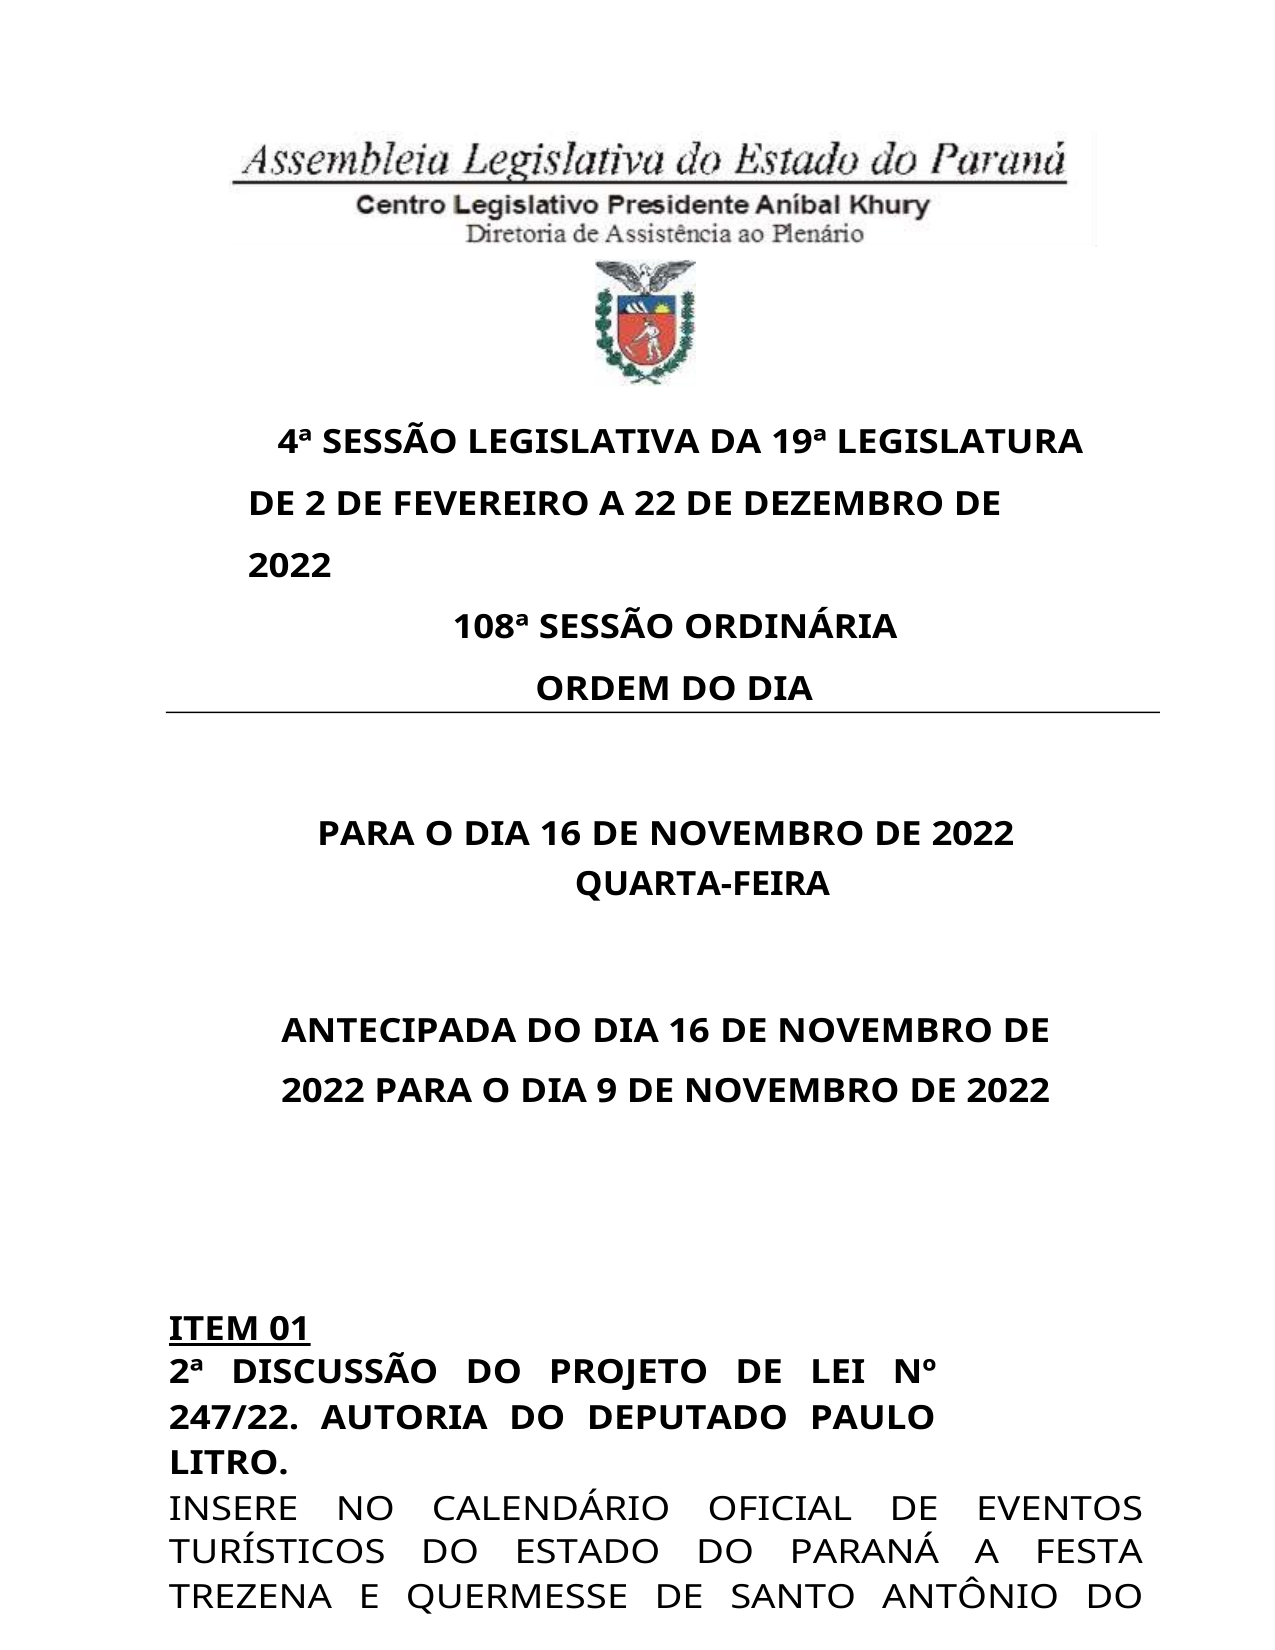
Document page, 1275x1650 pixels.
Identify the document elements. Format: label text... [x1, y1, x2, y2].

text ANTECIPADA DO DIA 16 DE NOVEMBRO DE 2022 PARA O DIA 9 DE NOVEMBRO DE 2022 [242, 1007, 1089, 1112]
picture [594, 259, 696, 273]
picture [228, 131, 1097, 247]
text ITEM 01 [169, 1310, 1162, 1348]
text 2ª DISCUSSÃO DO PROJETO DE LEI Nº 247/22. AUTORIA DO DEPUTADO PAULO LITRO. [169, 1348, 936, 1484]
text PARA O DIA 16 DE NOVEMBRO DE 2022 [242, 810, 1089, 855]
text 4ª SESSÃO LEGISLATIVA DA 19ª LEGISLATURA DE 2 DE FEVEREIRO A 22 DE DEZEMBRO DE 2022 [248, 273, 1092, 587]
text QUARTA-FEIRA [242, 860, 1162, 905]
text 108ª SESSÃO ORDINÁRIA ORDEM DO DIA [452, 603, 984, 710]
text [169, 1484, 1144, 1618]
